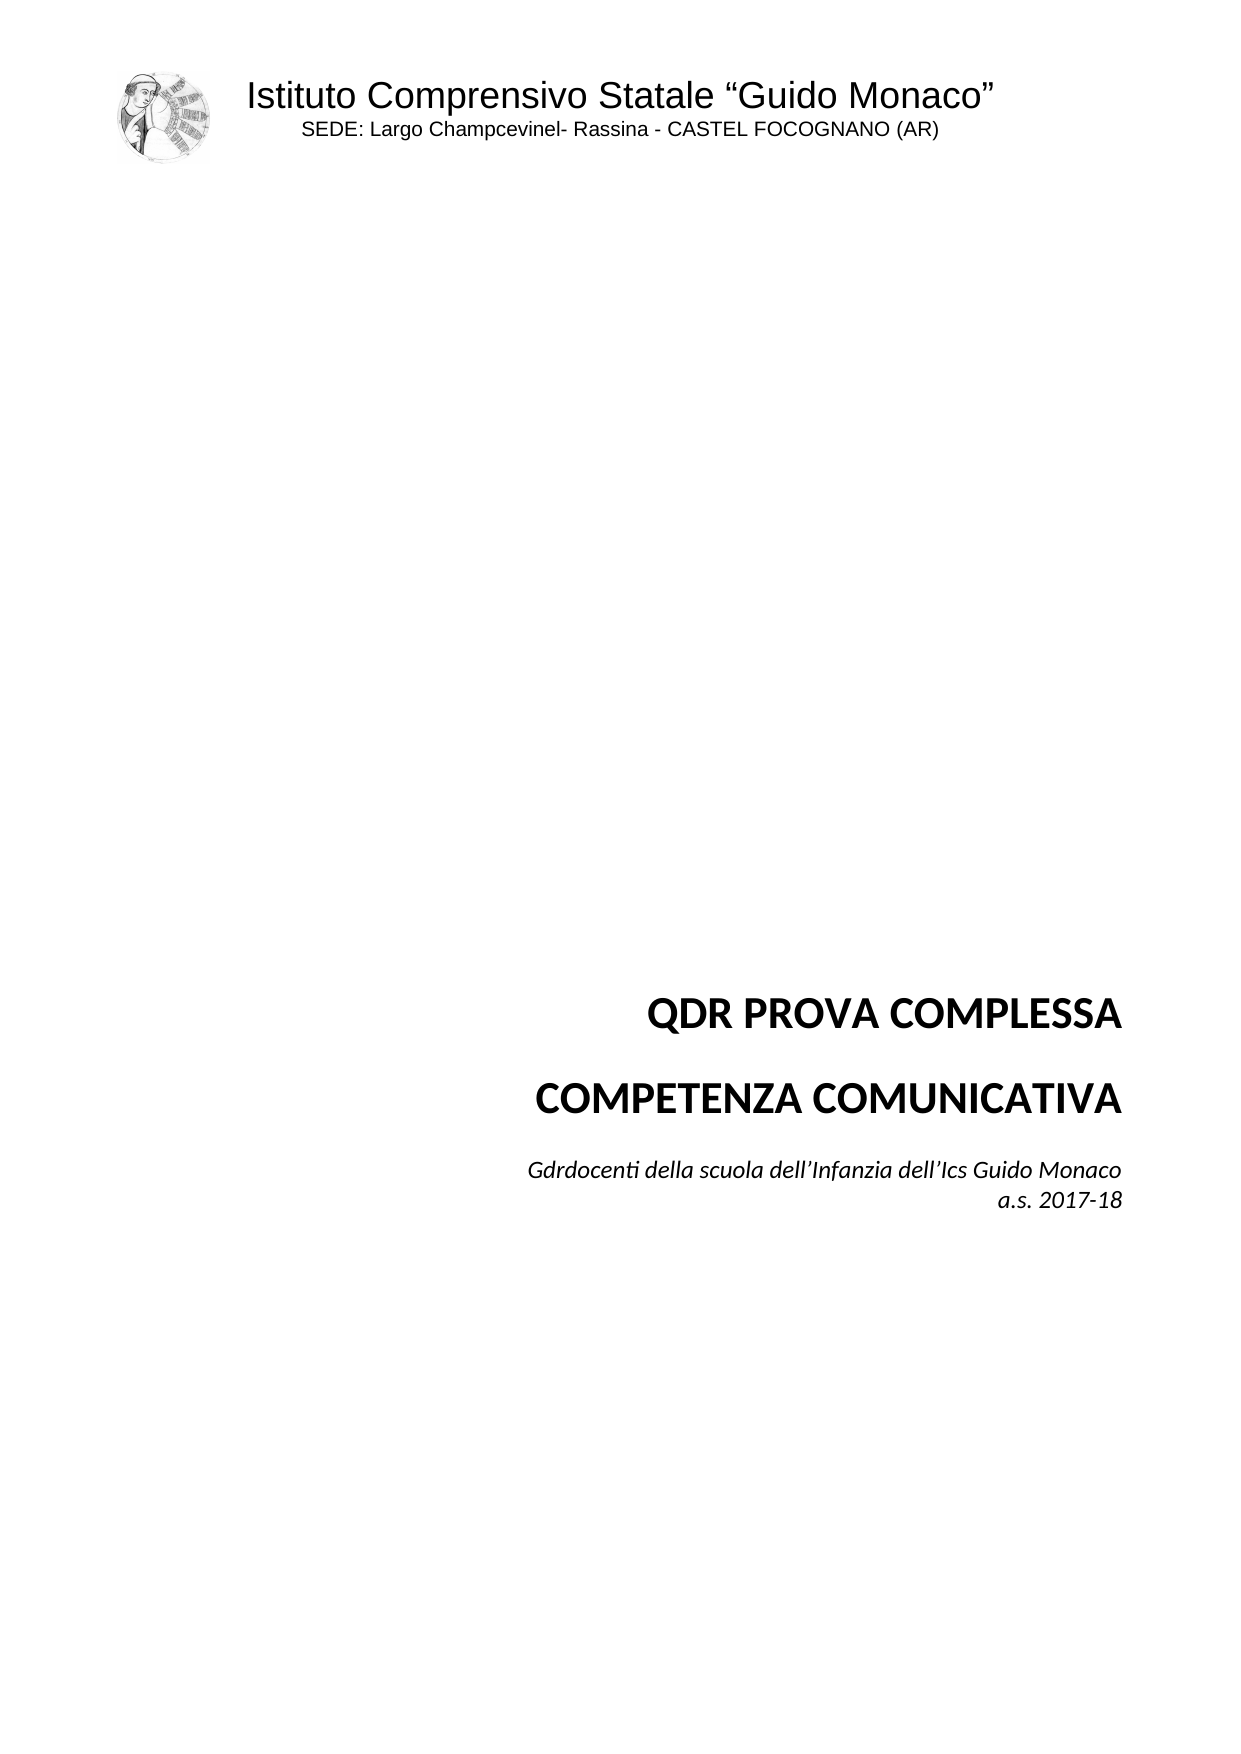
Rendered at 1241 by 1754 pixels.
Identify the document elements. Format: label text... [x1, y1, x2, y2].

text COMPETENZA COMUNICATIVA [118, 1069, 1122, 1125]
text a.s. 2017-18 [118, 1184, 1122, 1215]
text Gdrdocenti della scuola dell’Infanzia dell’Ics Guido Monaco [118, 1154, 1122, 1184]
picture [116, 71, 211, 164]
text QDR PROVA COMPLESSA [118, 984, 1122, 1040]
